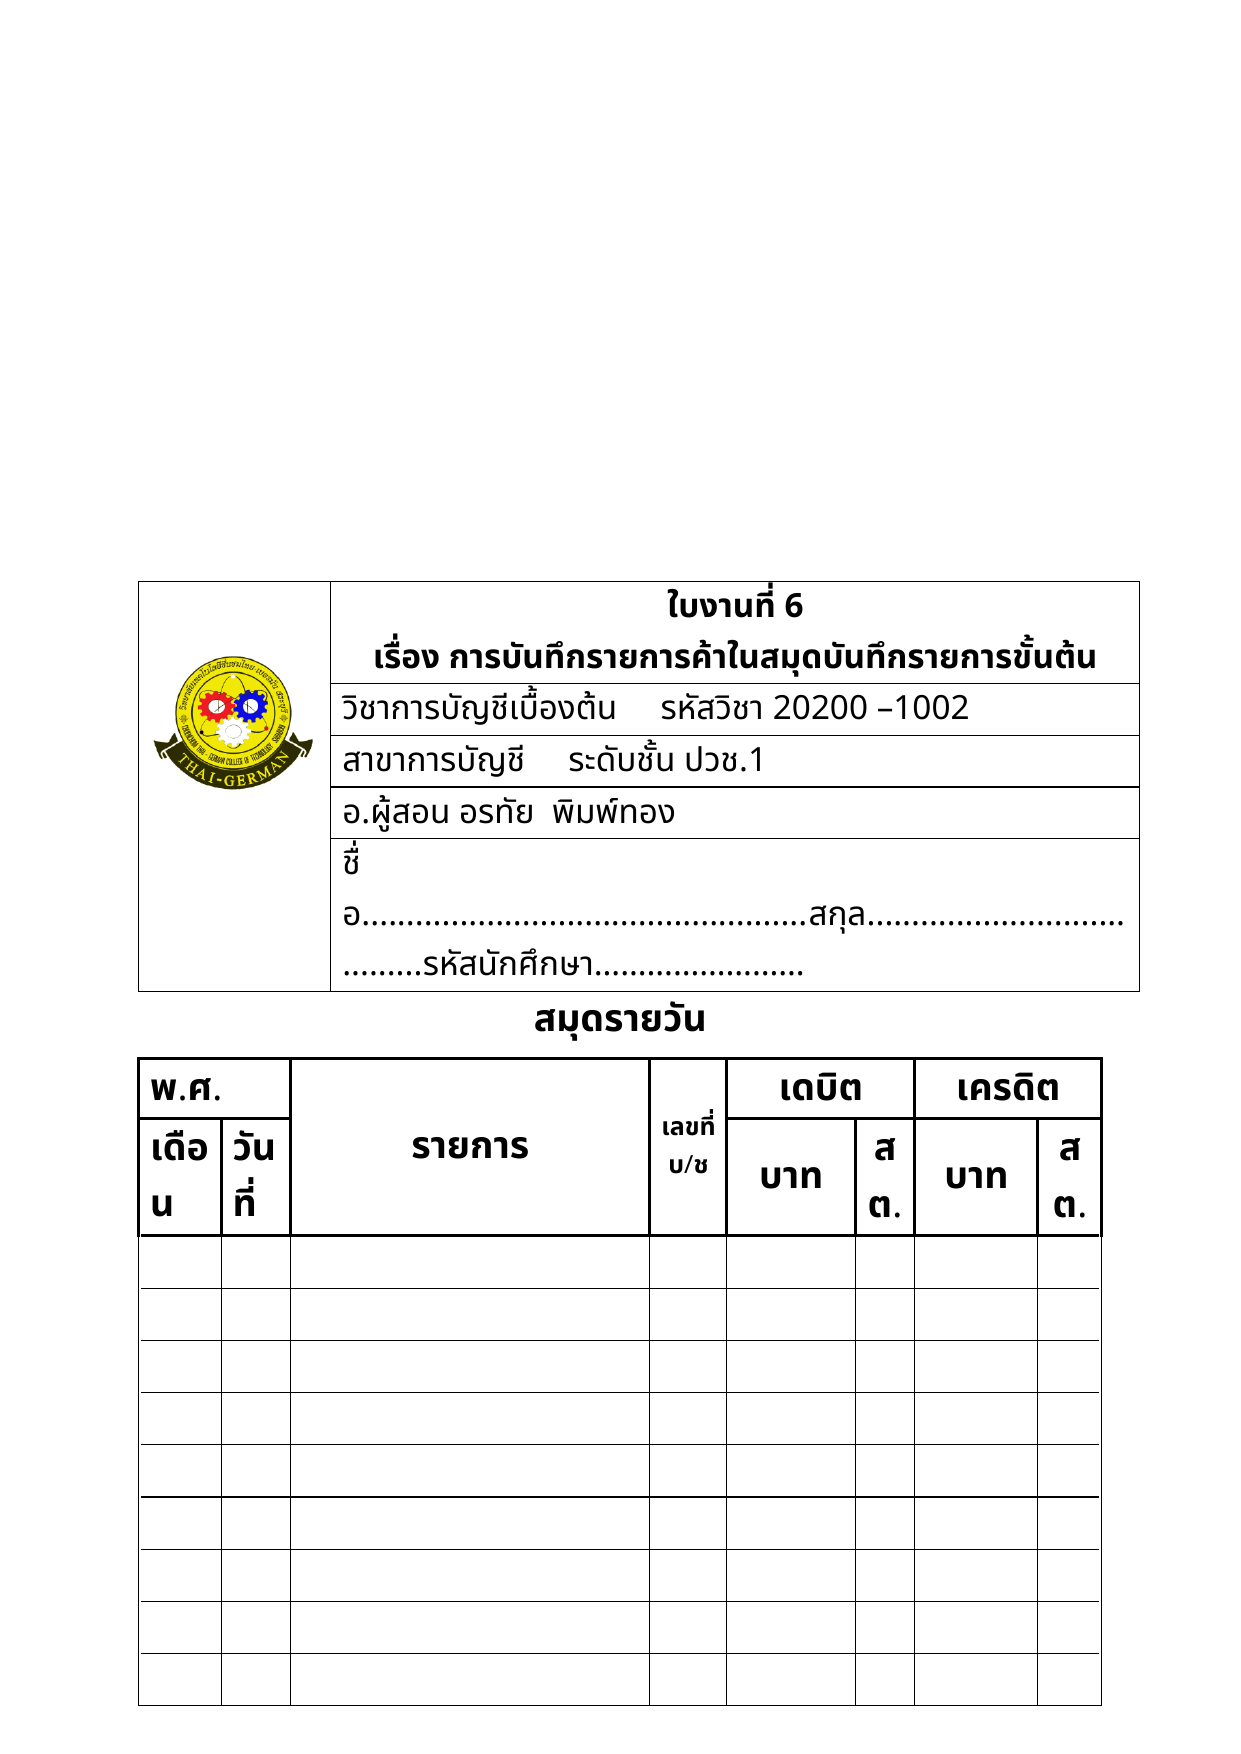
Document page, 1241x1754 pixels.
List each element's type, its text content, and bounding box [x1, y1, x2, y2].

table_cell [139, 1288, 221, 1340]
table_cell [1038, 1601, 1101, 1653]
table_cell [222, 1654, 290, 1705]
table_cell [856, 1654, 914, 1705]
table_cell สต. [1039, 1120, 1100, 1234]
table_header [139, 582, 330, 991]
table_header ใบงานที่ 6 เรื่อง การบันทึกรายการค้าในสมุดบันทึกรายการขั้นต้น [331, 582, 1139, 683]
table_cell [650, 1445, 726, 1496]
table_cell [1038, 1392, 1101, 1444]
table_cell สาขาการบัญชี ระดับชั้น ปวช.1 [331, 736, 1139, 786]
table_cell [291, 1602, 649, 1653]
table_cell [727, 1393, 855, 1444]
table_cell ชื่อ..................................................สกุล......................................รหัสนักศึกษา…………………… [331, 839, 1139, 991]
table_cell วิชาการบัญชีเบื้องต้น รหัสวิชา 20200 –1002 [331, 684, 1139, 735]
table_cell [139, 1496, 221, 1548]
table_cell [222, 1393, 290, 1444]
table_cell [1038, 1444, 1101, 1496]
table_cell [915, 1393, 1037, 1444]
table_cell [856, 1237, 914, 1288]
table_cell [1038, 1340, 1101, 1392]
table_cell [139, 1601, 221, 1653]
table_cell [222, 1237, 290, 1288]
table_cell [291, 1289, 649, 1340]
table_cell [650, 1341, 726, 1392]
table_cell [727, 1237, 855, 1288]
table_cell [291, 1498, 649, 1548]
table_cell [727, 1498, 855, 1548]
table_cell [915, 1550, 1037, 1601]
table_cell [915, 1498, 1037, 1548]
table_cell [1038, 1549, 1101, 1601]
table_cell [727, 1341, 855, 1392]
table_cell [856, 1550, 914, 1601]
table_cell [650, 1237, 726, 1288]
table_cell [139, 1444, 221, 1496]
table_cell [1038, 1653, 1101, 1705]
table_cell [222, 1445, 290, 1496]
table_cell [915, 1237, 1037, 1288]
table_cell [915, 1445, 1037, 1496]
table_cell [1038, 1234, 1101, 1288]
table_cell [222, 1550, 290, 1601]
table_cell [727, 1550, 855, 1601]
table_header เดบิต [728, 1060, 913, 1117]
picture [150, 648, 313, 795]
table_cell เดือน [140, 1120, 220, 1234]
table_cell [856, 1393, 914, 1444]
table_cell [856, 1289, 914, 1340]
table_cell [856, 1341, 914, 1392]
table_cell [650, 1654, 726, 1705]
table_cell [291, 1654, 649, 1705]
table_cell [650, 1289, 726, 1340]
table_cell [650, 1393, 726, 1444]
table_cell สต. [857, 1120, 913, 1234]
table_cell [291, 1237, 649, 1288]
table_cell [856, 1445, 914, 1496]
table_cell [222, 1602, 290, 1653]
table_header เลขที่บ/ช [651, 1060, 725, 1234]
table_cell [650, 1602, 726, 1653]
table_cell [650, 1498, 726, 1548]
table_cell [1038, 1288, 1101, 1340]
table_cell [650, 1550, 726, 1601]
text สมุดรายวัน [150, 992, 1090, 1048]
table_cell [915, 1341, 1037, 1392]
table_cell วันที่ [223, 1120, 289, 1234]
table_cell [139, 1549, 221, 1601]
table_header เครดิต [916, 1060, 1100, 1117]
table_cell [222, 1498, 290, 1548]
table_cell บาท [728, 1120, 854, 1234]
table_cell [915, 1654, 1037, 1705]
table_cell [727, 1445, 855, 1496]
table_cell [291, 1550, 649, 1601]
table_cell [727, 1289, 855, 1340]
table_cell [727, 1602, 855, 1653]
table_cell [222, 1289, 290, 1340]
table_cell [222, 1341, 290, 1392]
table_cell บาท [916, 1120, 1036, 1234]
table_cell [915, 1289, 1037, 1340]
table_cell [291, 1445, 649, 1496]
table_cell [1038, 1496, 1101, 1548]
table_header พ.ศ. [140, 1060, 289, 1117]
table_cell [727, 1654, 855, 1705]
table_cell [915, 1602, 1037, 1653]
table_cell [139, 1234, 221, 1288]
table_cell [139, 1653, 221, 1705]
table_cell [856, 1602, 914, 1653]
table_header รายการ [292, 1060, 648, 1234]
table_cell [291, 1341, 649, 1392]
table_cell [139, 1392, 221, 1444]
table_cell [856, 1498, 914, 1548]
table_cell [139, 1340, 221, 1392]
table_cell อ.ผู้สอน อรทัย พิมพ์ทอง [331, 788, 1139, 838]
table_cell [291, 1393, 649, 1444]
